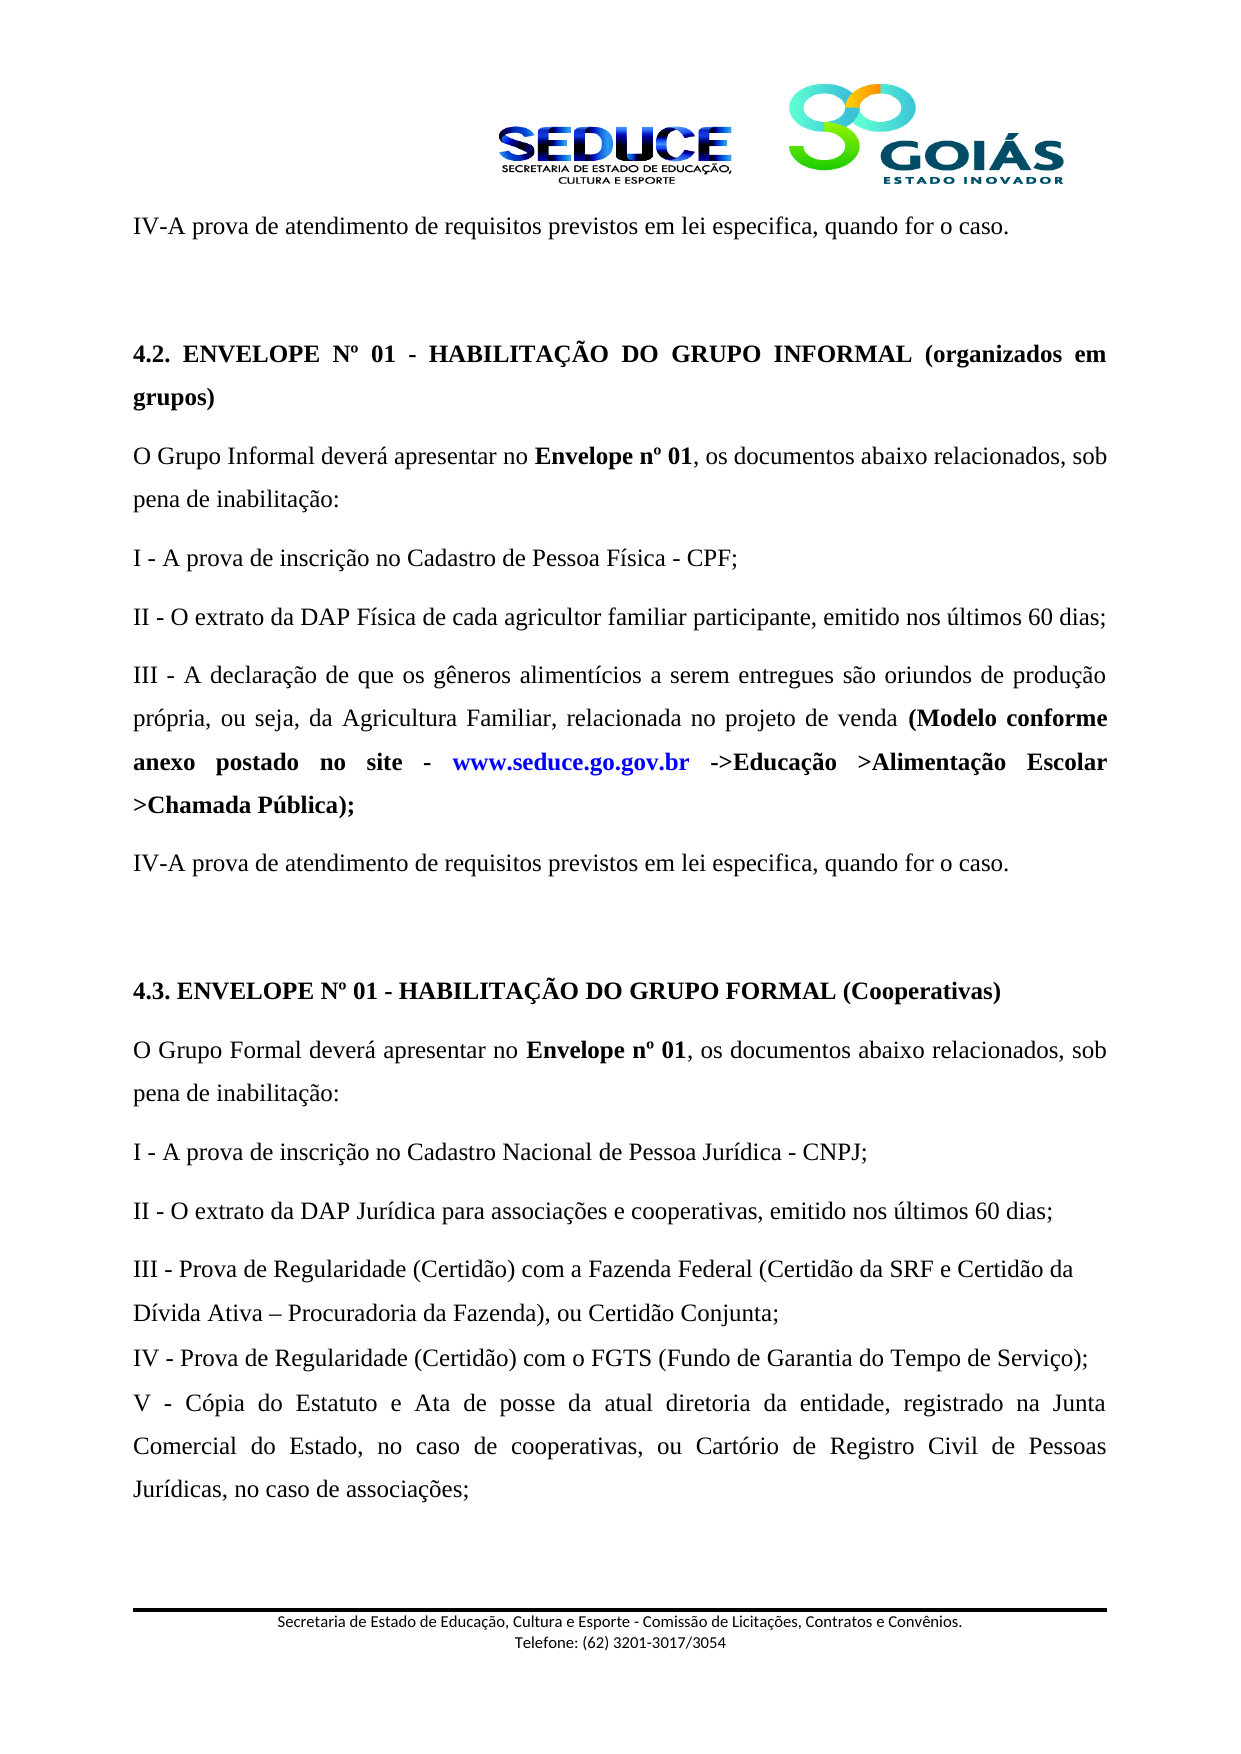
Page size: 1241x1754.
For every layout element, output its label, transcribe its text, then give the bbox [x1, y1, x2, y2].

text I - A prova de inscrição no Cadastro de Pessoa Física - CPF; [133, 543, 1107, 572]
text II - O extrato da DAP Jurídica para associações e cooperativas, emitido nos últimos 60 dias; [133, 1196, 1107, 1224]
text 4.3. ENVELOPE Nº 01 - HABILITAÇÃO DO GRUPO FORMAL (Cooperativas) [133, 976, 1107, 1005]
text O Grupo Informal deverá apresentar no Envelope nº 01, os documentos abaixo relacionados, sob pena de inabilitação: [133, 441, 1107, 513]
text III - A declaração de que os gêneros alimentícios a serem entregues são oriundos de produção própria, ou seja, da Agricultura Familiar, relacionada no projeto de venda (Modelo conforme anexo postado no site - www.seduce.go.gov.br ->Educação >Alimentação Escolar >Chamada Pública); [133, 660, 1107, 818]
text O Grupo Formal deverá apresentar no Envelope nº 01, os documentos abaixo relacionados, sob pena de inabilitação: [133, 1035, 1107, 1107]
text I - A prova de inscrição no Cadastro Nacional de Pessoa Jurídica - CNPJ; [133, 1137, 1107, 1166]
text V - Cópia do Estatuto e Ata de posse da atual diretoria da entidade, registrado na Junta Comercial do Estado, no caso de cooperativas, ou Cartório de Registro Civil de Pessoas Jurídicas, no caso de associações; [133, 1388, 1107, 1503]
text IV-A prova de atendimento de requisitos previstos em lei especifica, quando for o caso. [133, 211, 1107, 240]
text IV - Prova de Regularidade (Certidão) com o FGTS (Fundo de Garantia do Tempo de Serviço); [133, 1343, 1107, 1372]
text IV-A prova de atendimento de requisitos previstos em lei especifica, quando for o caso. [133, 848, 1107, 877]
text II - O extrato da DAP Física de cada agricultor familiar participante, emitido nos últimos 60 dias; [133, 602, 1107, 630]
picture [477, 73, 1108, 212]
text 4.2. ENVELOPE Nº 01 - HABILITAÇÃO DO GRUPO INFORMAL (organizados em grupos) [133, 339, 1107, 411]
text III - Prova de Regularidade (Certidão) com a Fazenda Federal (Certidão da SRF e Certidão da Dívida Ativa – Procuradoria da Fazenda), ou Certidão Conjunta; [133, 1254, 1107, 1326]
